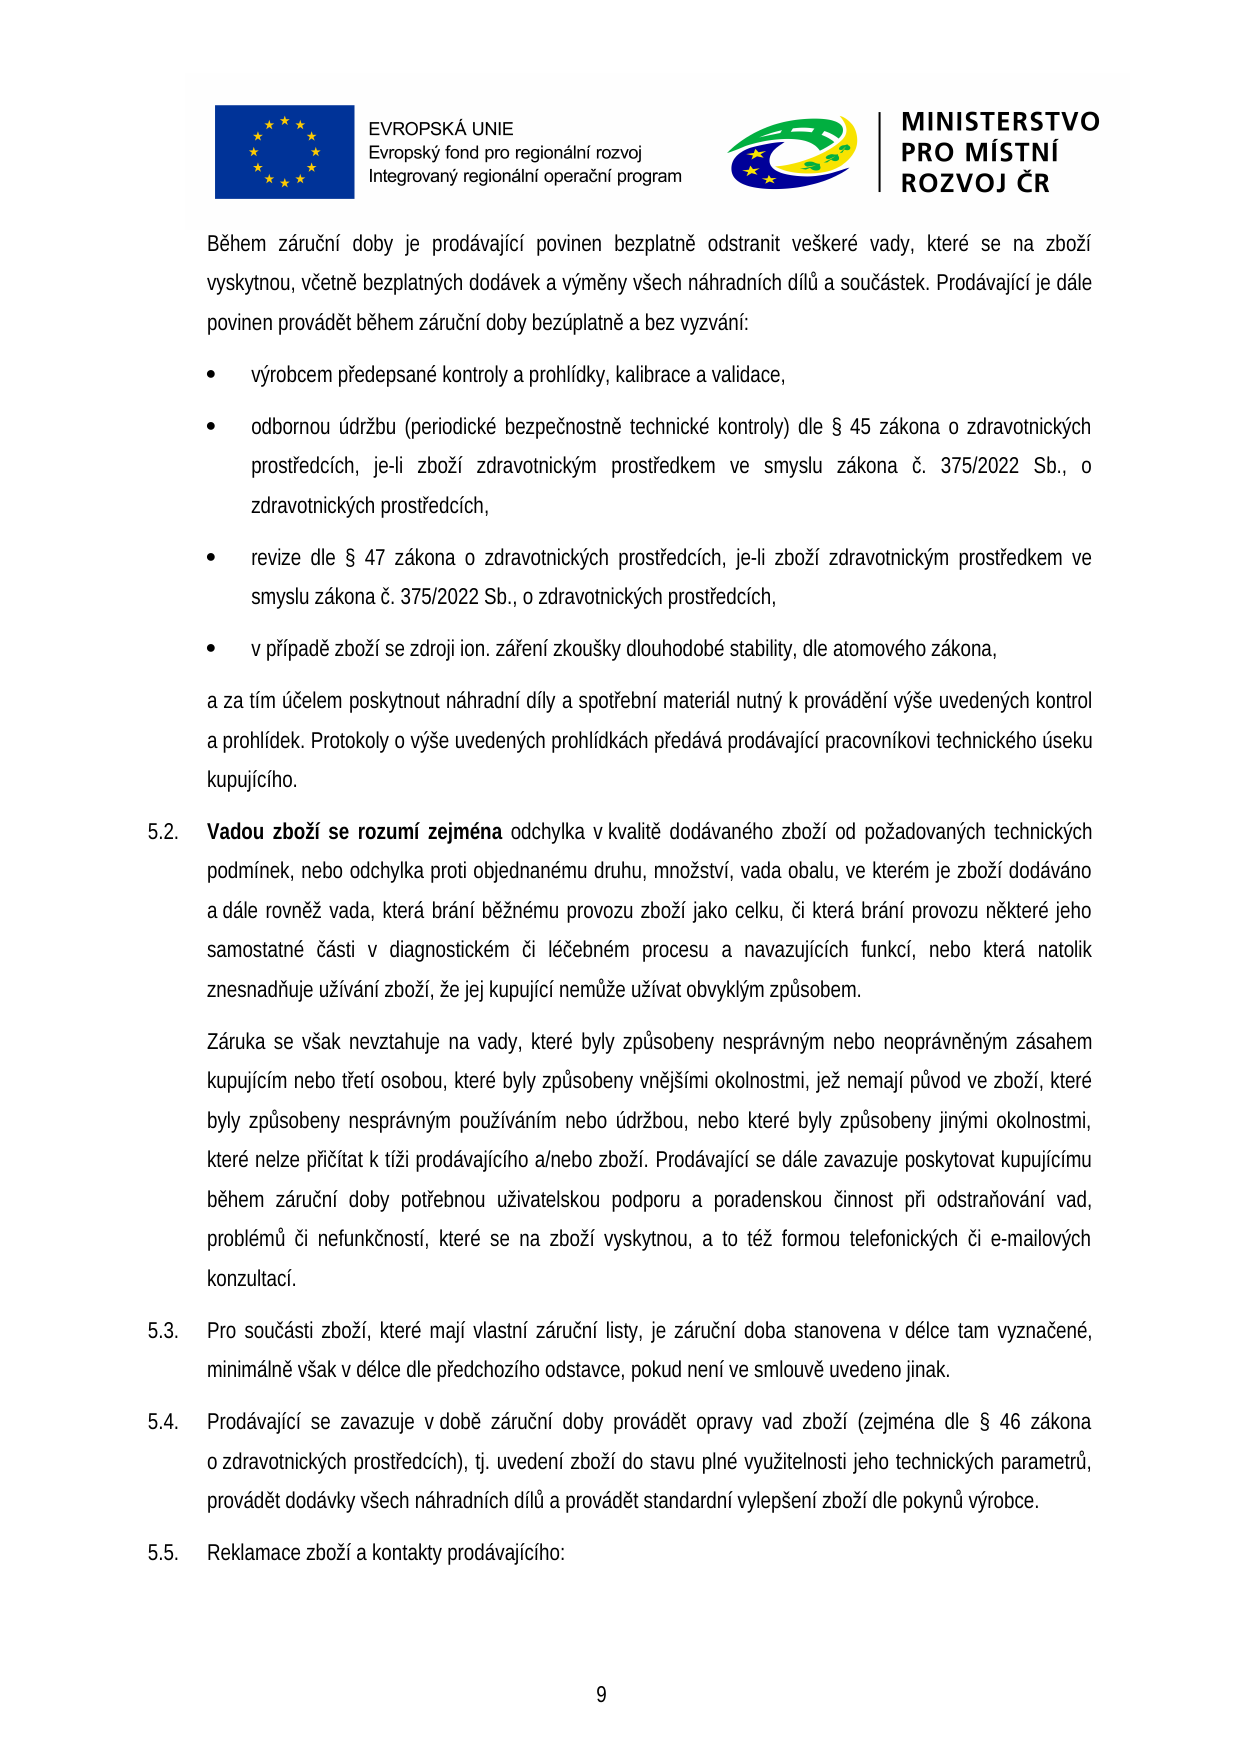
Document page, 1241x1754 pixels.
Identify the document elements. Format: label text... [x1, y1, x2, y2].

list v případě zboží se zdroji ion. záření zkoušky dlouhodobé stability, dle atomového zákona, [207, 635, 1092, 661]
text Záruka se však nevztahuje na vady, které byly způsobeny nesprávným nebo neoprávněným zásahem kupujícím nebo třetí osobou, které byly způsobeny vnějšími okolnostmi, jež nemají původ ve zboží, které byly způsobeny nesprávným používáním nebo údržbou, nebo které byly způsobeny jinými okolnostmi, které nelze přičítat k tíži prodávajícího a/nebo zboží. Prodávající se dále zavazuje poskytovat kupujícímu během záruční doby potřebnou uživatelskou podporu a poradenskou činnost při odstraňování vad, problémů či nefunkčností, které se na zboží vyskytnou, a to též formou telefonických či e-mailových konzultací. [207, 1028, 1092, 1291]
list Vadou zboží se rozumí zejména odchylka v kvalitě dodávaného zboží od požadovaných technických podmínek, nebo odchylka proti objednanému druhu, množství, vada obalu, ve kterém je zboží dodáváno a dále rovněž vada, která brání běžnému provozu zboží jako celku, či která brání provozu některé jeho samostatné části v diagnostickém či léčebném procesu a navazujících funkcí, nebo která natolik znesnadňuje užívání zboží, že jej kupující nemůže užívat obvyklým způsobem. [148, 818, 1092, 1002]
list Pro součásti zboží, které mají vlastní záruční listy, je záruční doba stanovena v délce tam vyznačené, minimálně však v délce dle předchozího odstavce, pokud není ve smlouvě uvedeno jinak. [148, 1317, 1092, 1383]
text a za tím účelem poskytnout náhradní díly a spotřební materiál nutný k provádění výše uvedených kontrol a prohlídek. Protokoly o výše uvedených prohlídkách předává prodávající pracovníkovi technického úseku kupujícího. [207, 687, 1092, 792]
picture [184, 73, 1130, 230]
list Prodávající se zavazuje v době záruční doby provádět opravy vad zboží (zejména dle § 46 zákona o zdravotnických prostředcích), tj. uvedení zboží do stavu plné využitelnosti jeho technických parametrů, provádět dodávky všech náhradních dílů a provádět standardní vylepšení zboží dle pokynů výrobce. [148, 1408, 1092, 1513]
text Během záruční doby je prodávající povinen bezplatně odstranit veškeré vady, které se na zboží vyskytnou, včetně bezplatných dodávek a výměny všech náhradních dílů a součástek. Prodávající je dále povinen provádět během záruční doby bezúplatně a bez vyzvání: [207, 230, 1092, 335]
list výrobcem předepsané kontroly a prohlídky, kalibrace a validace, [207, 361, 1092, 387]
list odbornou údržbu (periodické bezpečnostně technické kontroly) dle § 45 zákona o zdravotnických prostředcích, je-li zboží zdravotnickým prostředkem ve smyslu zákona č. 375/2022 Sb., o zdravotnických prostředcích, [207, 413, 1092, 518]
list Reklamace zboží a kontakty prodávajícího: [148, 1539, 1092, 1566]
list revize dle § 47 zákona o zdravotnických prostředcích, je-li zboží zdravotnickým prostředkem ve smyslu zákona č. 375/2022 Sb., o zdravotnických prostředcích, [207, 544, 1092, 609]
